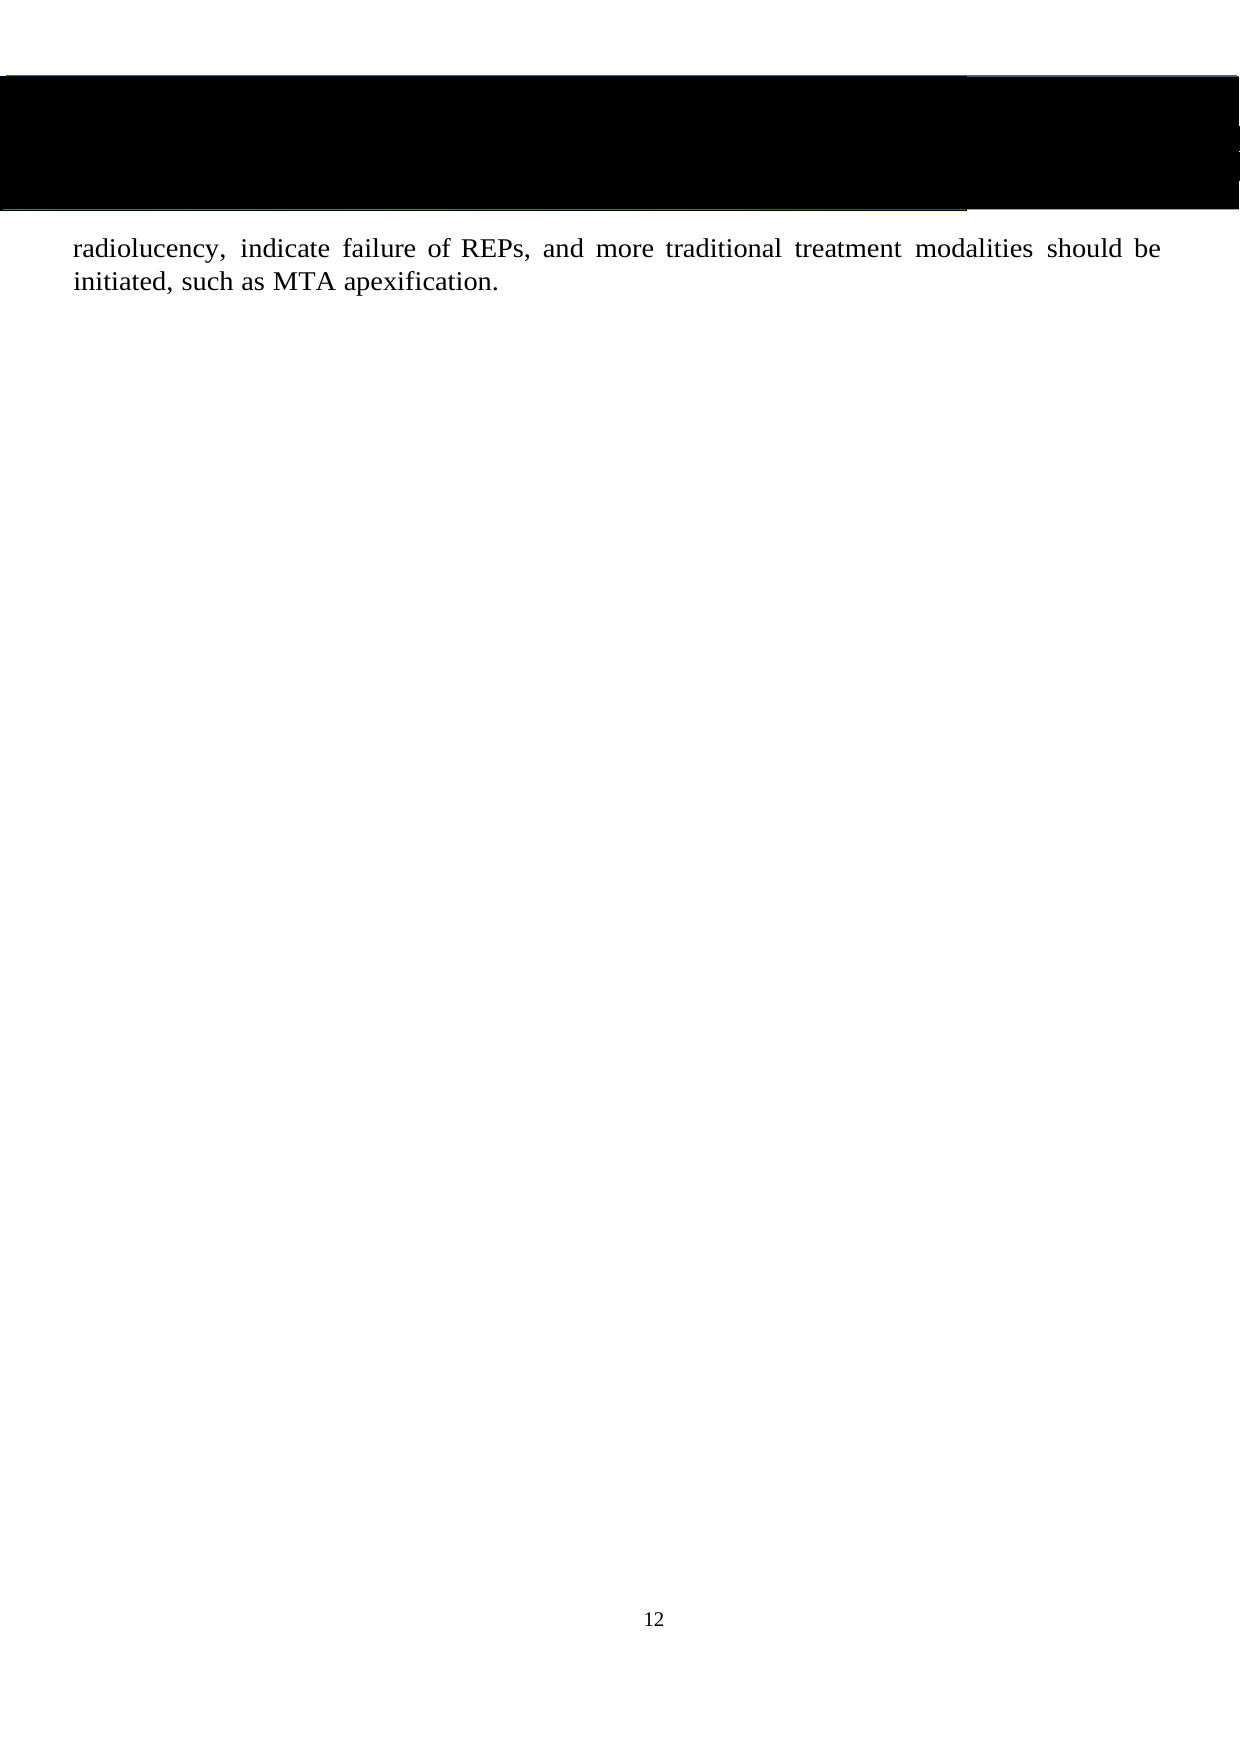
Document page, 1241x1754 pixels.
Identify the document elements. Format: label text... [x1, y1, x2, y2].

text 12 [73, 1600, 1234, 1633]
text radiolucency, indicate failure of REPs, and more traditional treatment modalities should be initiated, such as MTA apexification. [73, 233, 1234, 296]
